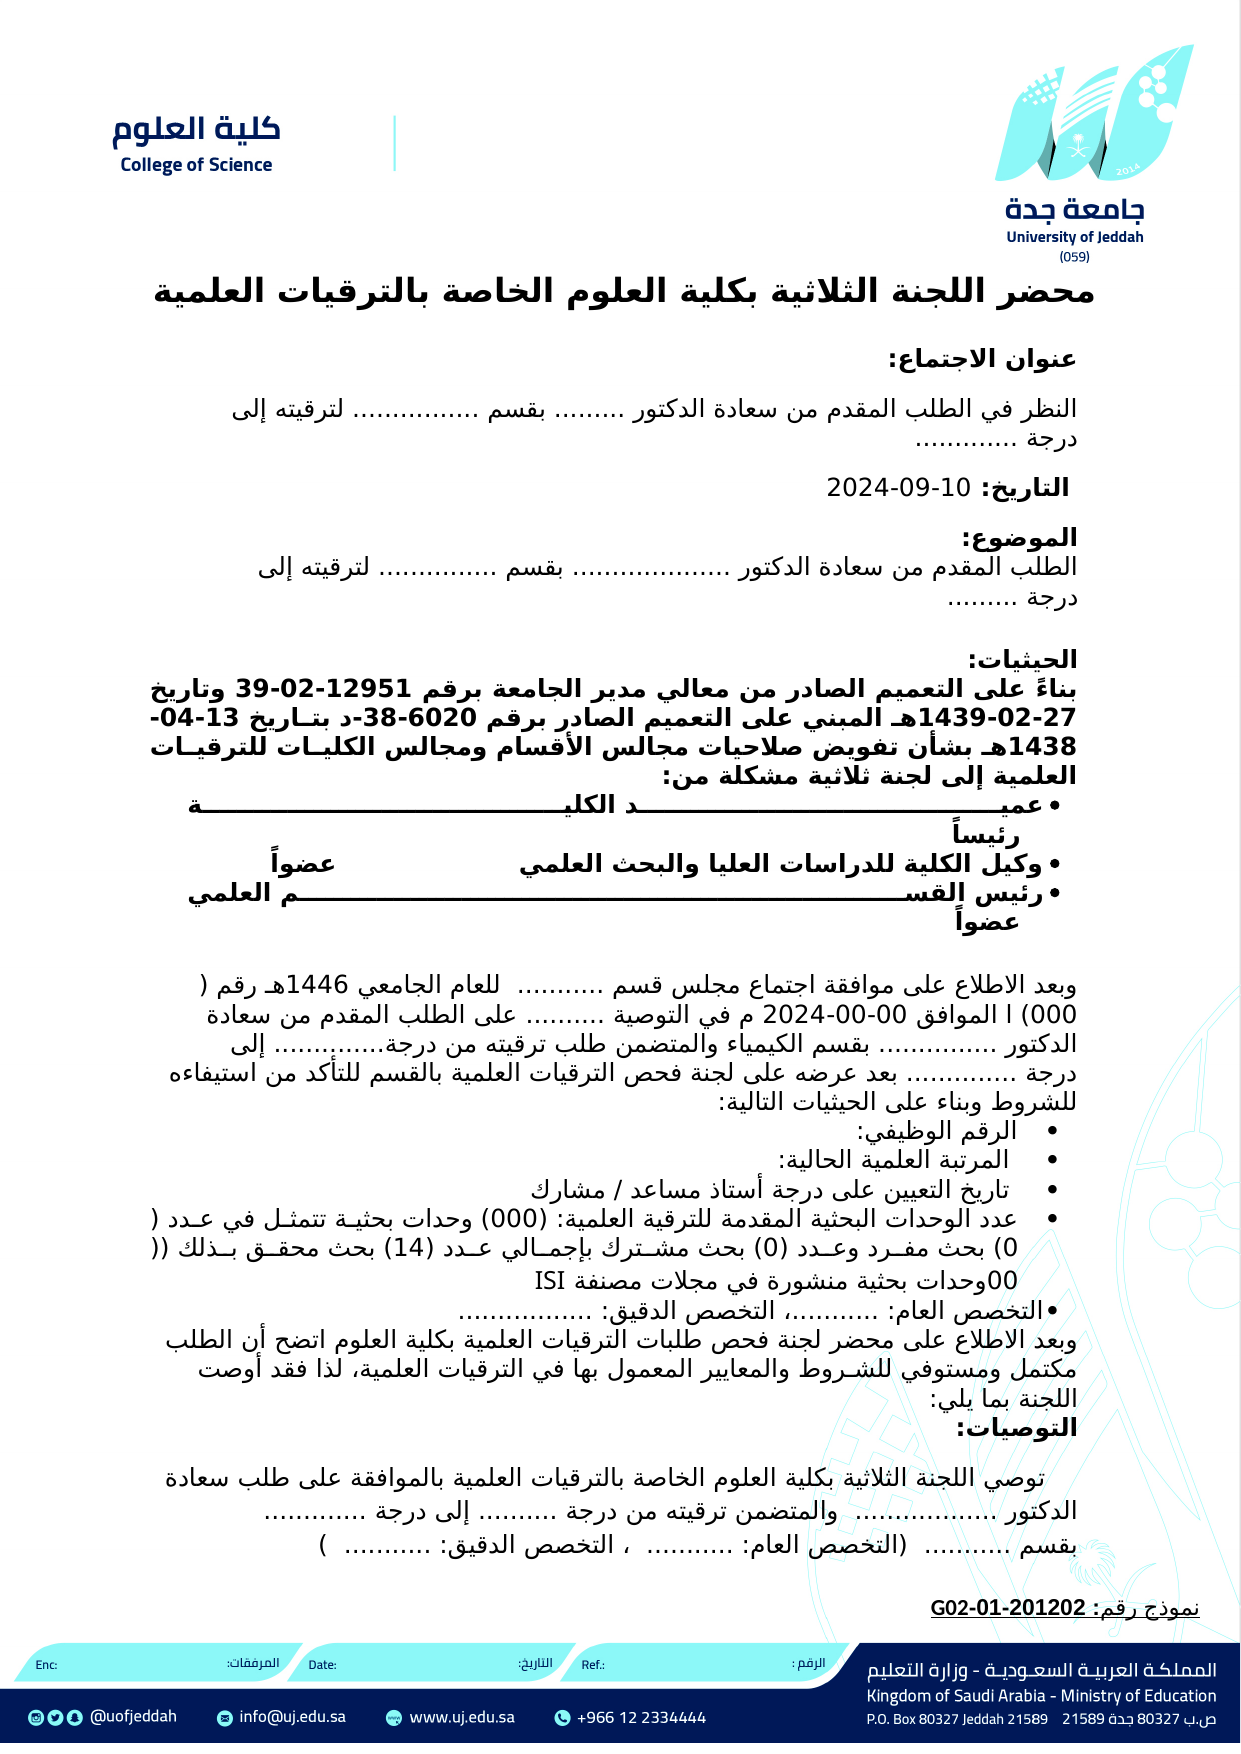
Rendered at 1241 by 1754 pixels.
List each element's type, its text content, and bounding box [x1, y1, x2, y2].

list التخصص العام: ...........، التخصص الدقيق: ................. [149, 1296, 1048, 1326]
text الطلب المقدم من سعادة الدكتور .................... بقسم ............... لترقيته إلى درجة ......... [141, 552, 1078, 611]
text الحيثيات: [187, 645, 1078, 674]
text التاريخ: 10-09-2024 [162, 473, 1078, 502]
text وبعد الاطلاع على موافقة اجتماع مجلس قسم ........... للعام الجامعي 1446هـ رقم (000) ا الموافق 00-00-2024 م في التوصية .......... على الطلب المقدم من سعادة الدكتور ............... بقسم الكيمياء والمتضمن طلب ترقيته من درجة.............. إلى درجة .............. بعد عرضه على لجنة فحص الترقيات العلمية بالقسم للتأكد من استيفاءه للشروط وبناء على الحيثيات التالية: [150, 971, 1078, 1116]
list المرتبة العلمية الحالية: [149, 1146, 1048, 1175]
text بناءً على التعميم الصادر من معالي مدير الجامعة برقم 12951-02-39 وتاريخ 27-02-1439هـ المبني على التعميم الصادر برقم 6020-38-د بتاريخ 13-04-1438هـ بشأن تفويض صلاحيات مجالس الأقسام ومجالس الكليات للترقيات العلمية إلى لجنة ثلاثية مشكلة من: [149, 674, 1077, 791]
list وكيل الكلية للدراسات العليا والبحث العلمي عضواً [187, 849, 1050, 878]
text وبعد الاطلاع على محضر لجنة فحص طلبات الترقيات العلمية بكلية العلوم اتضح أن الطلب مكتمل ومستوفي للشـروط والمعايير المعمول بها في الترقيات العلمية، لذا فقد أوصت اللجنة بما يلي: [141, 1326, 1078, 1413]
list تاريخ التعيين على درجة أستاذ مساعد / مشارك [103, 1175, 1048, 1204]
picture [0, 0, 1241, 1743]
text النظر في الطلب المقدم من سعادة الدكتور ......... بقسم ................ لترقيته إلى درجة ............. [162, 394, 1078, 452]
text عنوان الاجتماع: [162, 344, 1078, 373]
list عميد الكلية رئيساً [187, 791, 1050, 849]
list الرقم الوظيفي: [149, 1116, 1048, 1146]
text الموضوع: [187, 523, 1078, 552]
list عدد الوحدات البحثية المقدمة للترقية العلمية: (000) وحدات بحثية تتمثل في عدد (0) بحث مفرد وعدد (0) بحث مشترك بإجمالي عدد (14) بحث محقق بذلك (( 00وحدات بحثية منشورة في مجلات مصنفة ISI [149, 1204, 1048, 1296]
list رئيس القسم العلمي عضواً [187, 878, 1050, 937]
text التوصيات: [187, 1413, 1078, 1442]
text محضر اللجنة الثلاثية بكلية العلوم الخاصة بالترقيات العلمية [103, 271, 1134, 310]
text توصي اللجنة الثلاثية بكلية العلوم الخاصة بالترقيات العلمية بالموافقة على طلب سعادة الدكتور .................. والمتضمن ترقيته من درجة .......... إلى درجة ............. بقسم ........... (التخصص العام: ........... ، التخصص الدقيق: ........... ) [103, 1463, 1078, 1559]
